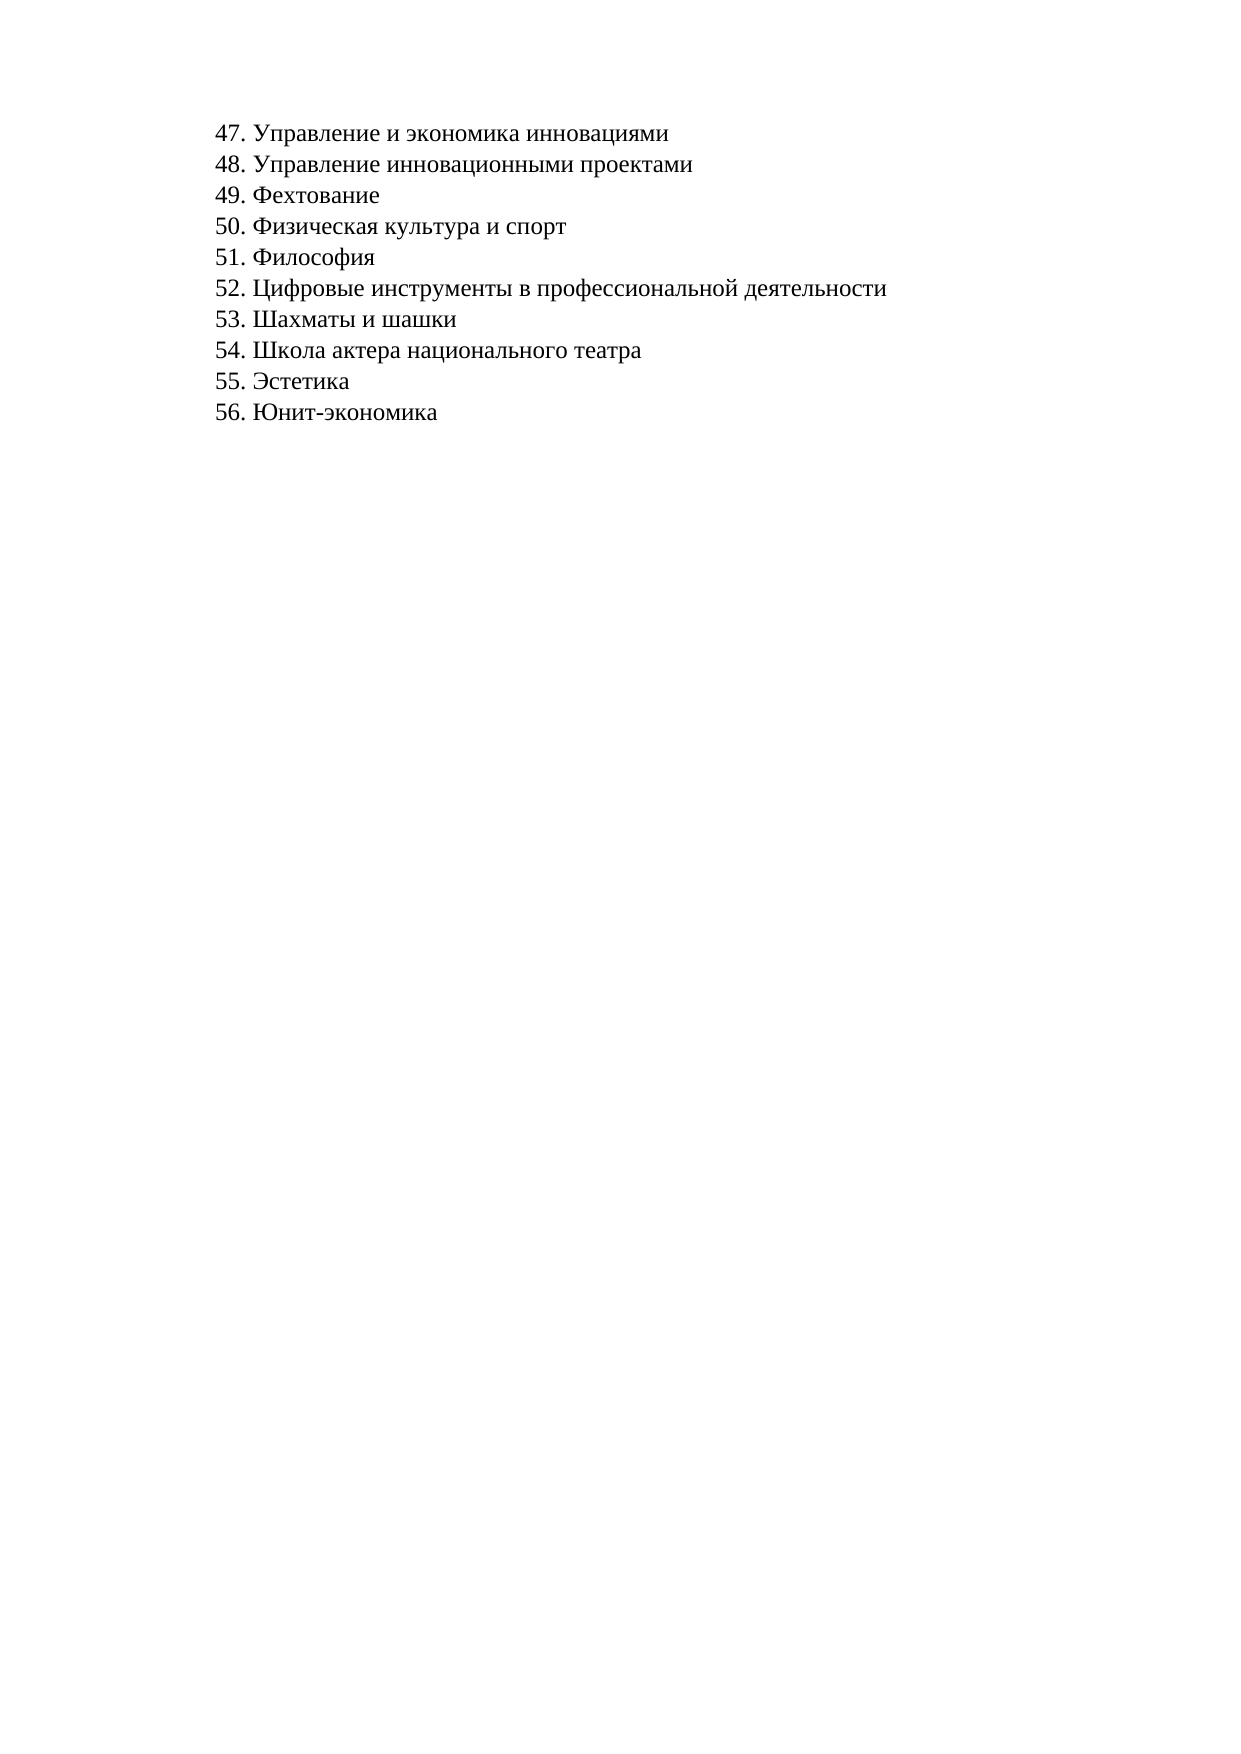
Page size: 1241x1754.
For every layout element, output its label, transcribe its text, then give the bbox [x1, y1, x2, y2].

list Эстетика [215, 366, 1152, 395]
list Управление и экономика инновациями [215, 118, 1152, 147]
list Управление инновационными проектами [215, 149, 1152, 178]
list Фехтование [215, 180, 1152, 209]
list Физическая культура и спорт [215, 211, 1152, 240]
list Юнит-экономика [215, 397, 1152, 426]
list Шахматы и шашки [215, 304, 1152, 333]
list Философия [215, 242, 1152, 271]
list Школа актера национального театра [215, 335, 1152, 364]
list Цифровые инструменты в профессиональной деятельности [215, 273, 1152, 302]
